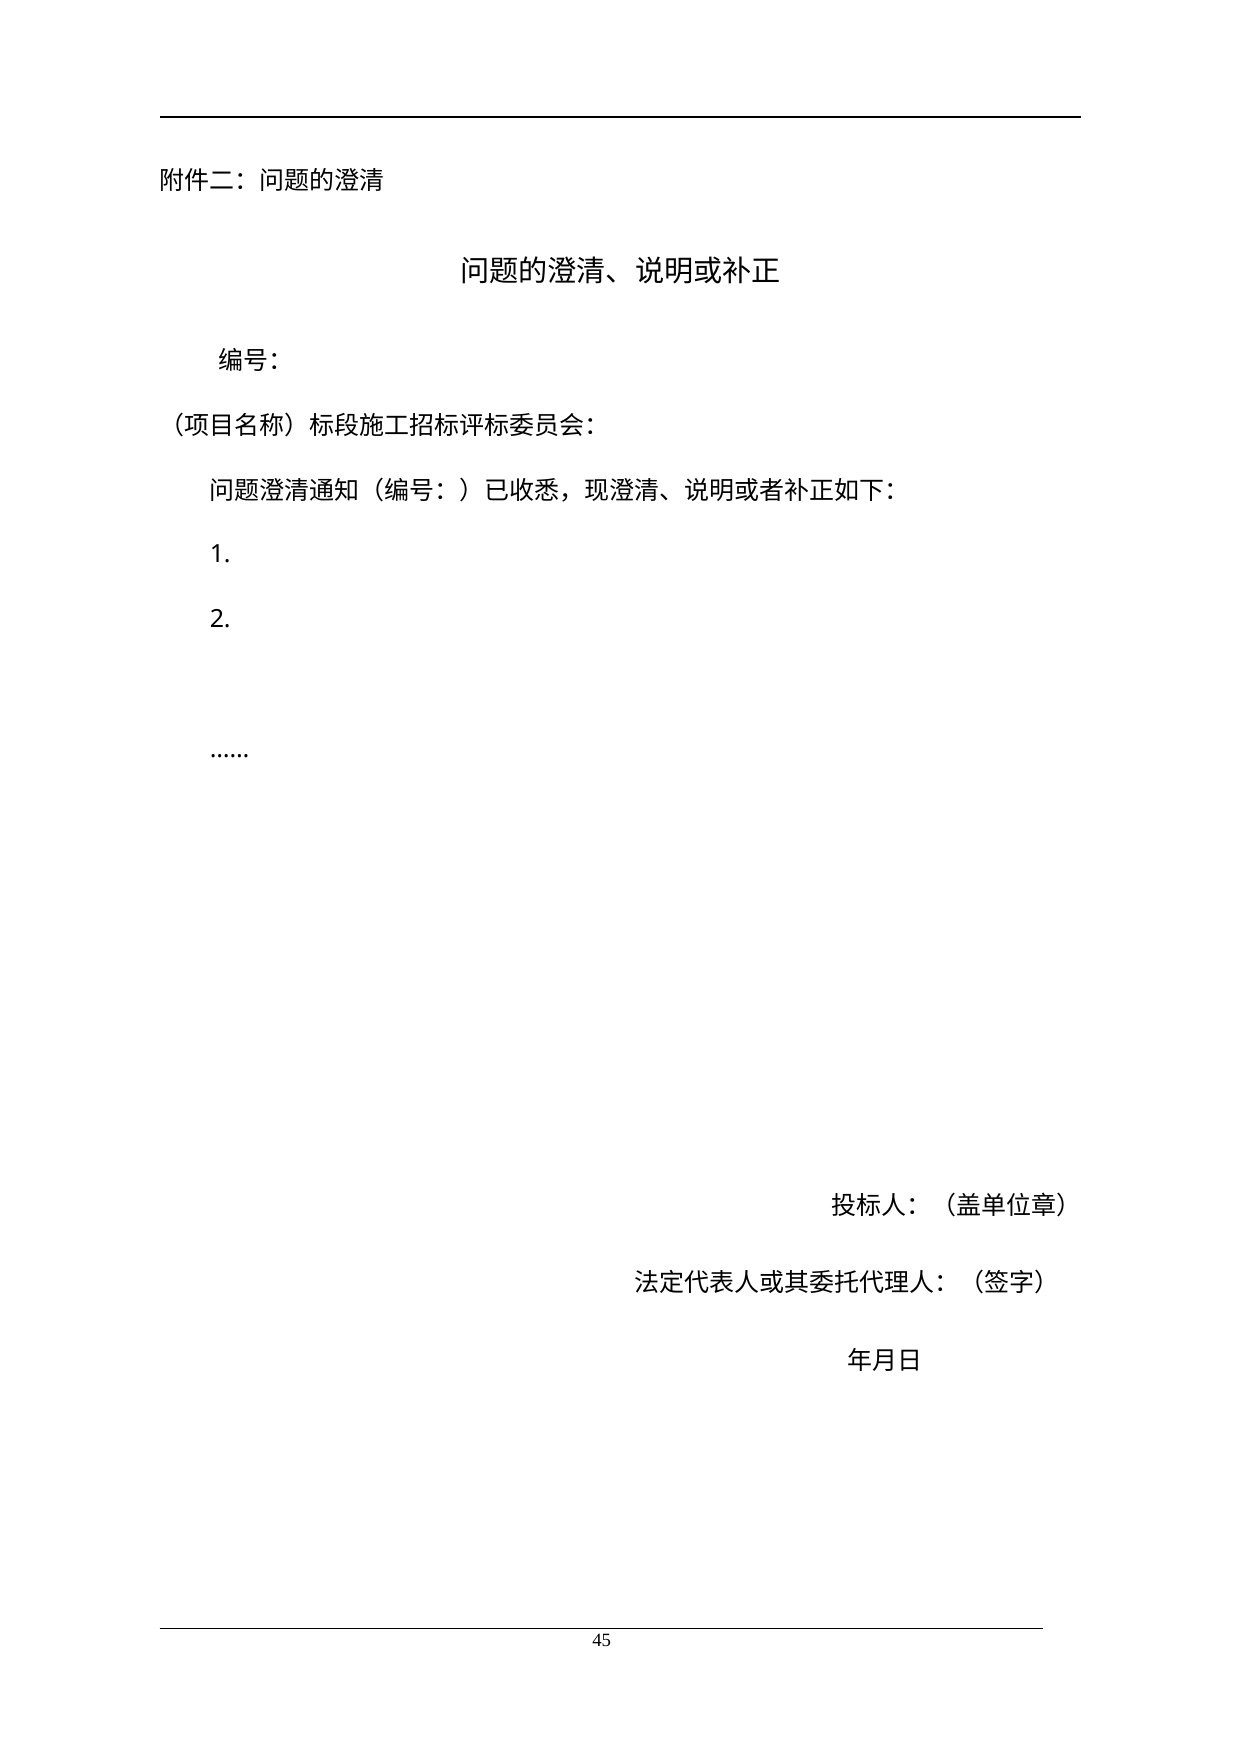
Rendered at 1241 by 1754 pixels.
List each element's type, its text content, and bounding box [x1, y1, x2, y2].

text …… [159, 716, 1081, 781]
text 法定代表人或其委托代理人：（签字） [159, 1248, 1059, 1313]
text 问题的澄清、说明或补正 [159, 236, 1081, 301]
text 问题澄清通知（编号：）已收悉，现澄清、说明或者补正如下： [159, 456, 1081, 521]
text 年月日 [159, 1326, 1081, 1391]
text 1. [159, 521, 1081, 586]
text 投标人：（盖单位章） [159, 1171, 1081, 1236]
text 2. [159, 586, 1081, 651]
text （项目名称）标段施工招标评标委员会： [159, 391, 1081, 456]
text 编号： [159, 326, 1081, 391]
text 附件二：问题的澄清 [159, 146, 1081, 211]
